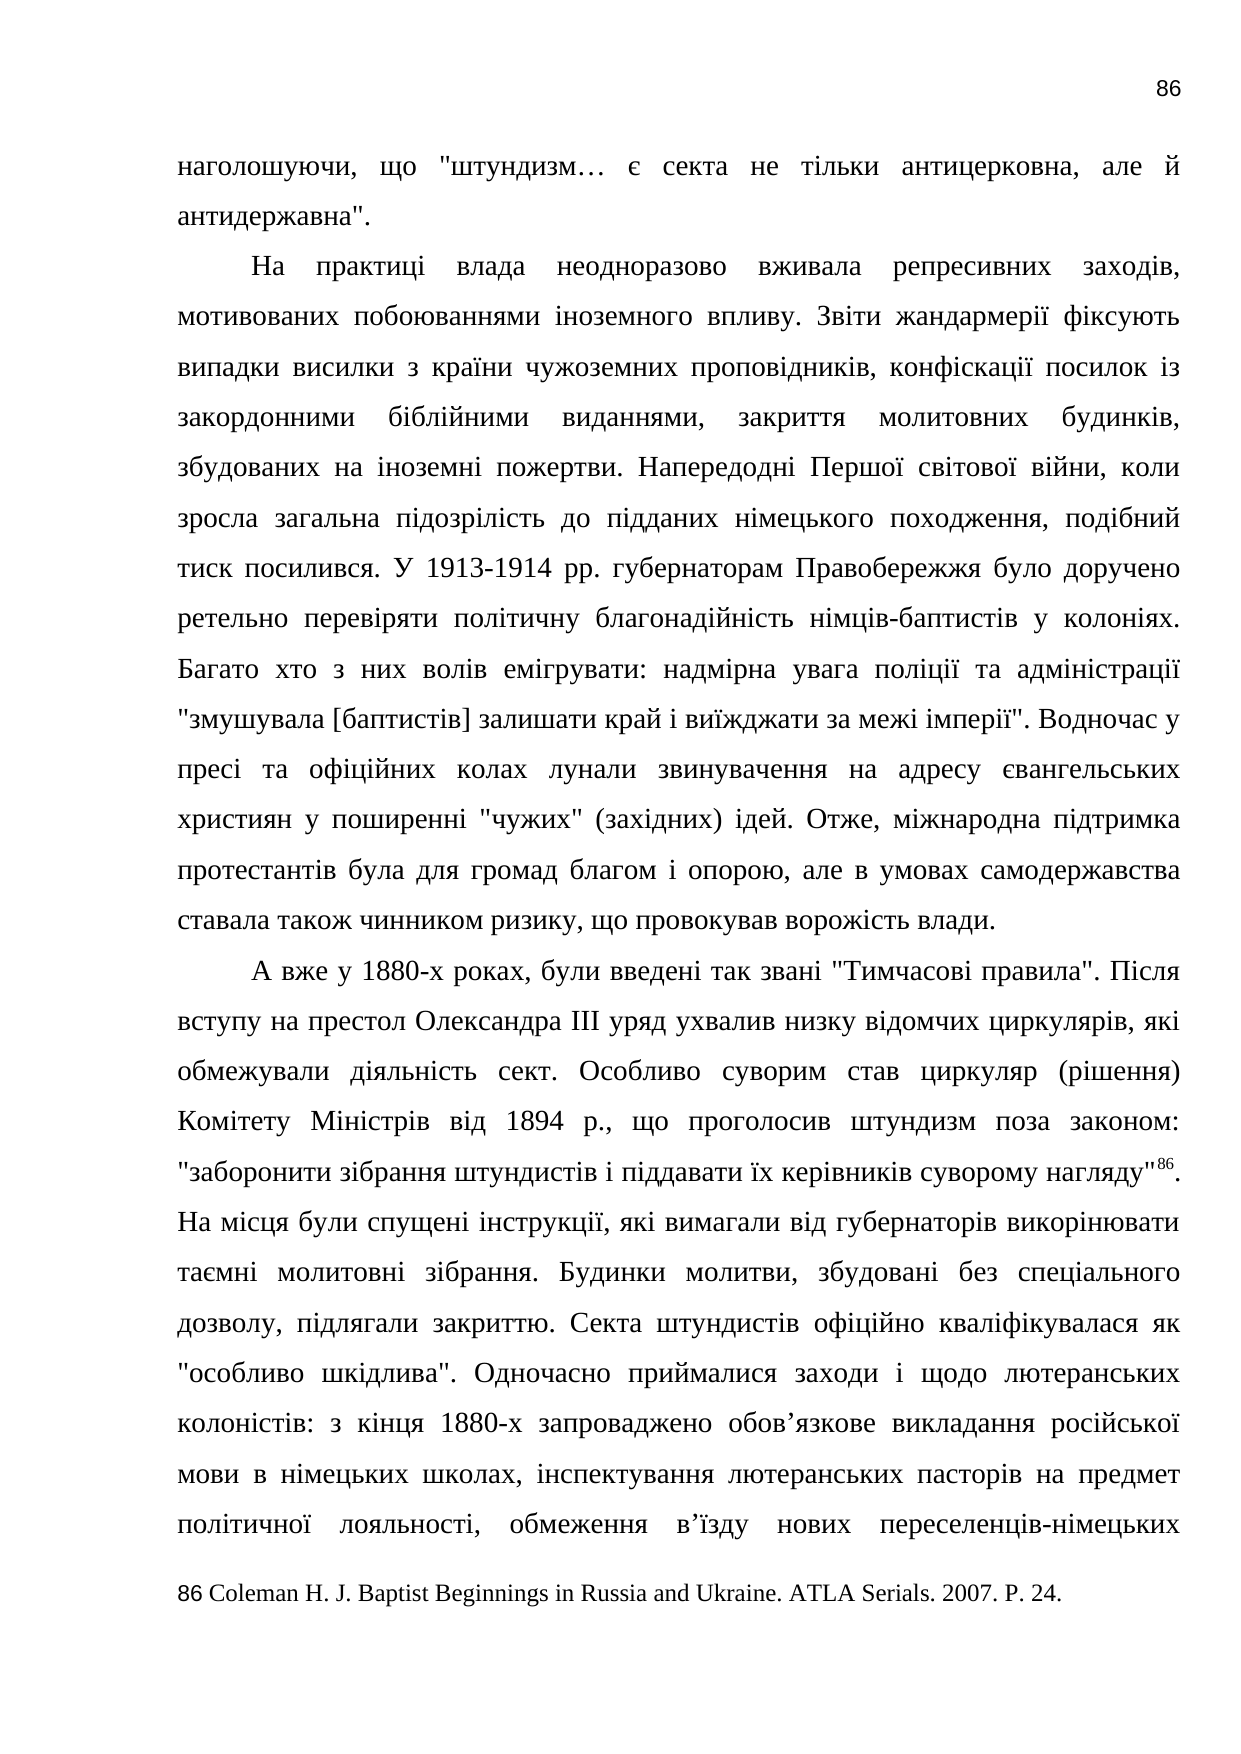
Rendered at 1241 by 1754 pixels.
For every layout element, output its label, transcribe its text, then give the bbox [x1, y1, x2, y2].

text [177, 953, 1181, 1539]
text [177, 148, 1181, 231]
text На практиці влада неодноразово вживала репресивних заходів, мотивованих побоюваннями іноземного впливу. Звіти жандармерії фіксують випадки висилки з країни чужоземних проповідників, конфіскації посилок із закордонними біблійними виданнями, закриття молитовних будинків, збудованих на іноземні пожертви. Напередодні Першої світової війни, коли зросла загальна підозрілість до підданих німецького походження, подібний тиск посилився. У 1913-1914 рр. губернаторам Правобережжя було доручено ретельно перевіряти політичну благонадійність німців-баптистів у колоніях. Багато хто з них волів емігрувати: надмірна увага поліції та адміністрації "змушувала [баптистів] залишати край і виїжджати за межі імперії". Водночас у пресі та офіційних колах лунали звинувачення на адресу євангельських християн у поширенні "чужих" (західних) ідей. Отже, міжнародна підтримка протестантів була для громад благом і опорою, але в умовах самодержавства ставала також чинником ризику, що провокував ворожість влади. [177, 248, 1181, 936]
